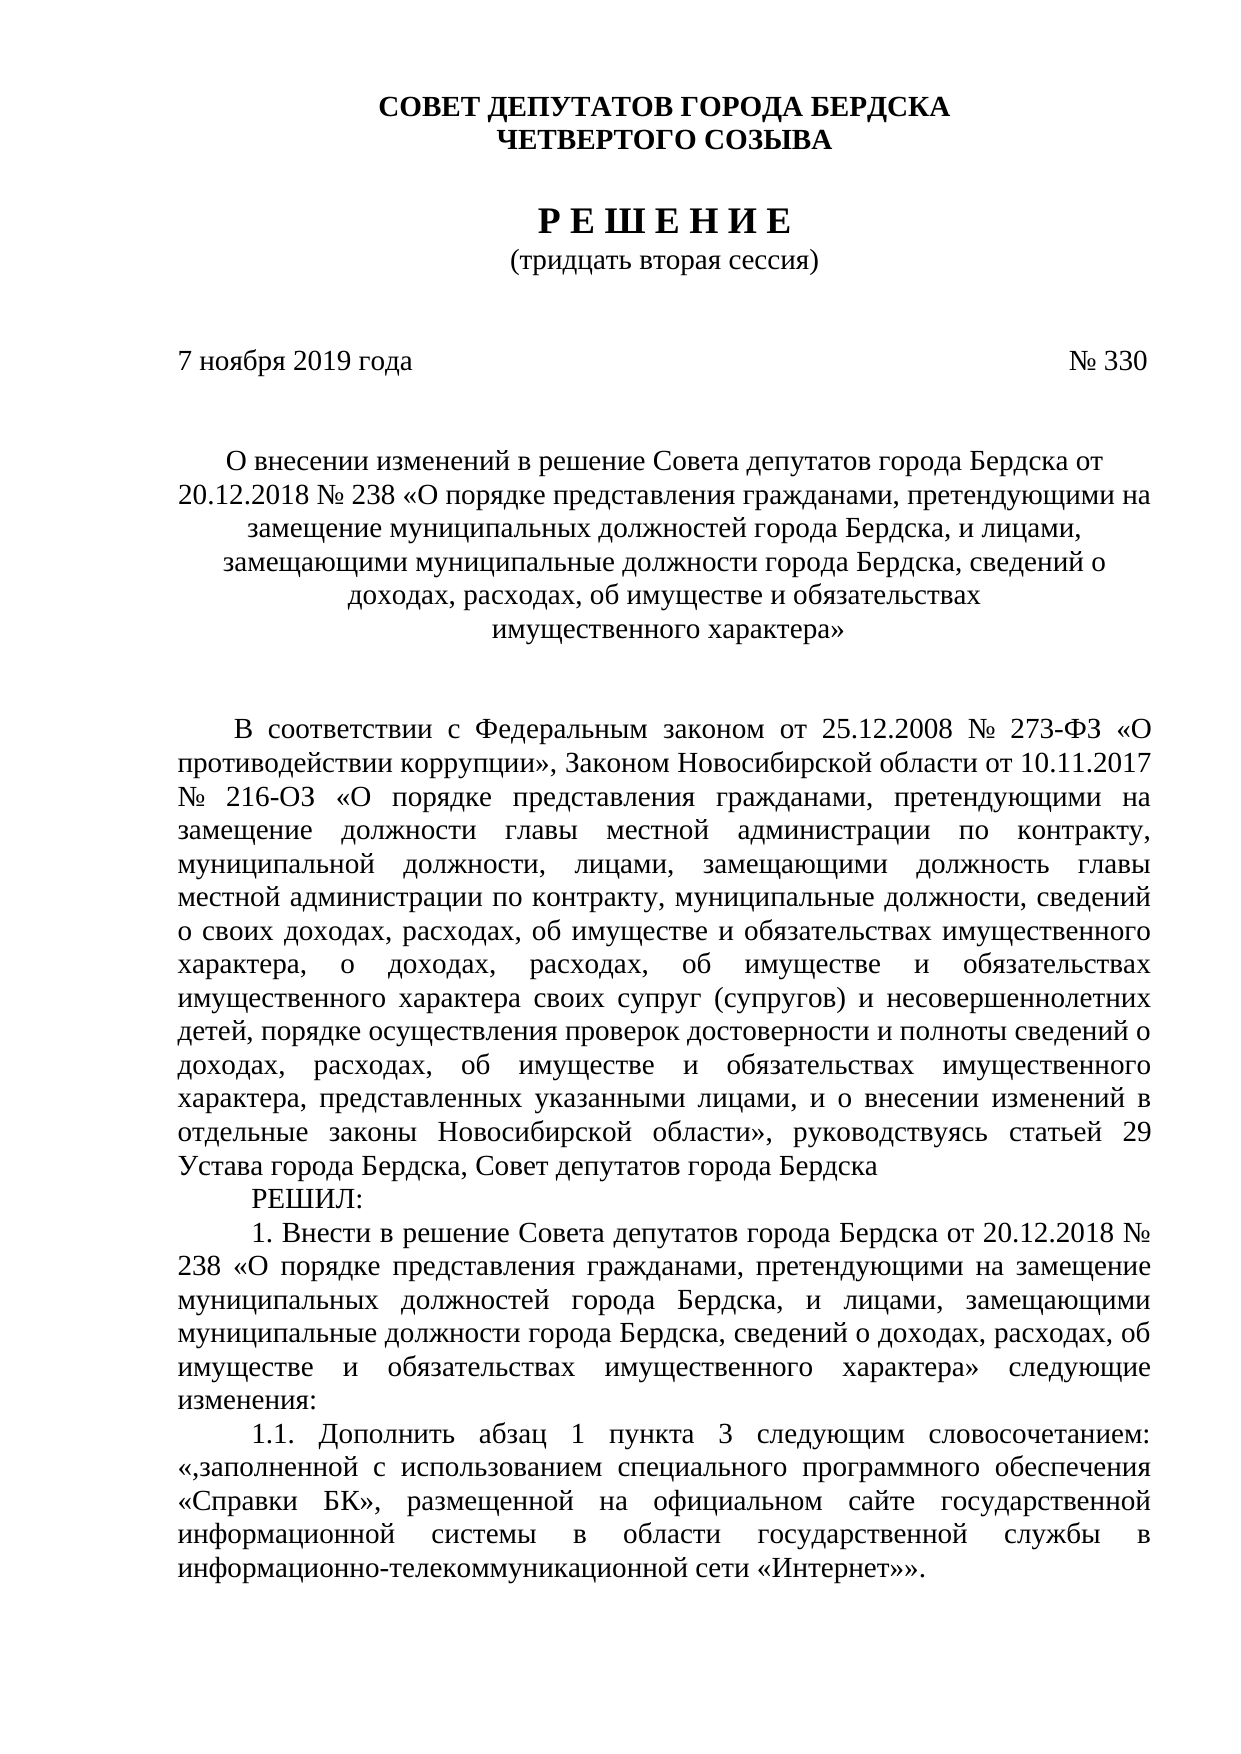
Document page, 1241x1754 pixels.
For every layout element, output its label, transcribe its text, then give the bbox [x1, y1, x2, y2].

text В соответствии с Федеральным законом от 25.12.2008 № 273-ФЗ «О противодействии коррупции», Законом Новосибирской области от 10.11.2017 № 216-ОЗ «О порядке представления гражданами, претендующими на замещение должности главы местной администрации по контракту, муниципальной должности, лицами, замещающими должность главы местной администрации по контракту, муниципальные должности, сведений о своих доходах, расходах, об имуществе и обязательствах имущественного характера, о доходах, расходах, об имуществе и обязательствах имущественного характера своих супруг (супругов) и несовершеннолетних детей, порядке осуществления проверок достоверности и полноты сведений о доходах, расходах, об имуществе и обязательствах имущественного характера, представленных указанными лицами, и о внесении изменений в отдельные законы Новосибирской области», руководствуясь статьей 29 Устава города Бердска, Совет депутатов города Бердска [177, 712, 1152, 1181]
text 1.1. Дополнить абзац 1 пункта 3 следующим словосочетанием: «,заполненной с использованием специального программного обеспечения «Справки БК», размещенной на официальном сайте государственной информационной системы в области государственной службы в информационно-телекоммуникационной сети «Интернет»». [177, 1416, 1152, 1584]
text (тридцать вторая сессия) [177, 242, 1152, 276]
text 7 ноября 2019 года № 330 [177, 343, 1152, 376]
text О внесении изменений в решение Совета депутатов города Бердска от 20.12.2018 № 238 «О порядке представления гражданами, претендующими на замещение муниципальных должностей города Бердска, и лицами, замещающими муниципальные должности города Бердска, сведений о доходах, расходах, об имуществе и обязательствах [177, 443, 1152, 611]
text СОВЕТ ДЕПУТАТОВ ГОРОДА БЕРДСКА [177, 89, 1152, 122]
text Р Е Ш Е Н И Е [177, 199, 1152, 242]
text РЕШИЛ: [177, 1181, 1152, 1215]
text 1. Внести в решение Совета депутатов города Бердска от 20.12.2018 № 238 «О порядке представления гражданами, претендующими на замещение муниципальных должностей города Бердска, и лицами, замещающими муниципальные должности города Бердска, сведений о доходах, расходах, об имуществе и обязательствах имущественного характера» следующие изменения: [177, 1215, 1152, 1416]
text ЧЕТВЕРТОГО СОЗЫВА [177, 122, 1152, 156]
text имущественного характера» [177, 611, 1152, 644]
